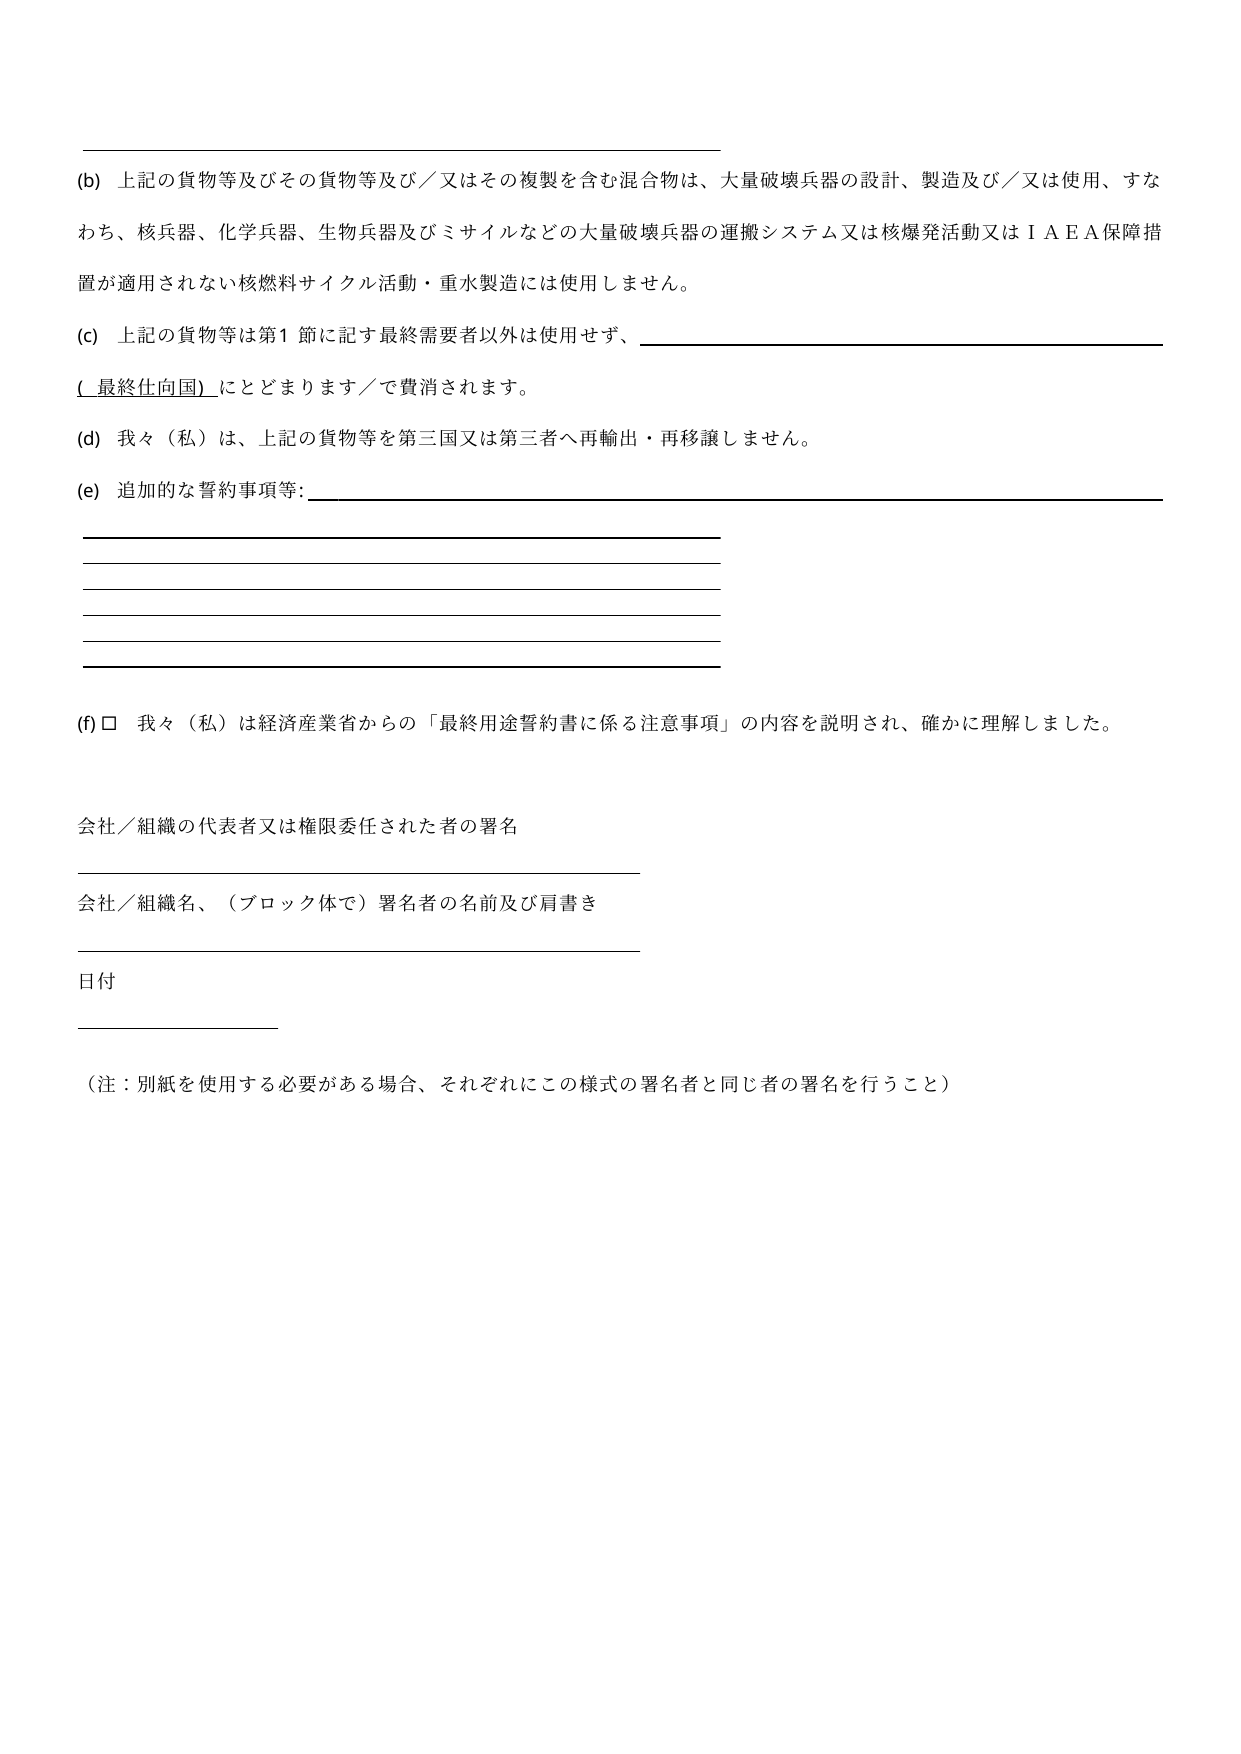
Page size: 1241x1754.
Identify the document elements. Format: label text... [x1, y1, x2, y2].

text (e) 追加的な誓約事項等: [77, 464, 1163, 515]
text (b)上記の貨物等及びその貨物等及び／又はその複製を含む混合物は、大量破壊兵器の設計、製造及び／又は使用、すなわち、核兵器、化学兵器、生物兵器及びミサイルなどの大量破壊兵器の運搬システム又は核爆発活動又はＩＡＥＡ保障措置が適用されない核燃料サイクル活動・重水製造には使用しません。 [77, 154, 1163, 309]
text (c) 上記の貨物等は第1節に記す最終需要者以外は使用せず、 (最終仕向国)にとどまります／で費消されます。 [77, 309, 1163, 412]
text (f) 我々（私）は経済産業省からの「最終用途誓約書に係る注意事項」の内容を説明され、確かに理解しました。 [77, 696, 1163, 748]
text 会社／組織名、（ブロック体で）署名者の名前及び肩書き [77, 877, 1163, 929]
text 日付 [77, 954, 1163, 1006]
text (d) 我々（私）は、上記の貨物等を第三国又は第三者へ再輸出・再移譲しません。 [77, 412, 1163, 464]
text （注：別紙を使用する必要がある場合、それぞれにこの様式の署名者と同じ者の署名を行うこと） [77, 1058, 1163, 1109]
text 会社／組織の代表者又は権限委任された者の署名 [77, 799, 1163, 851]
